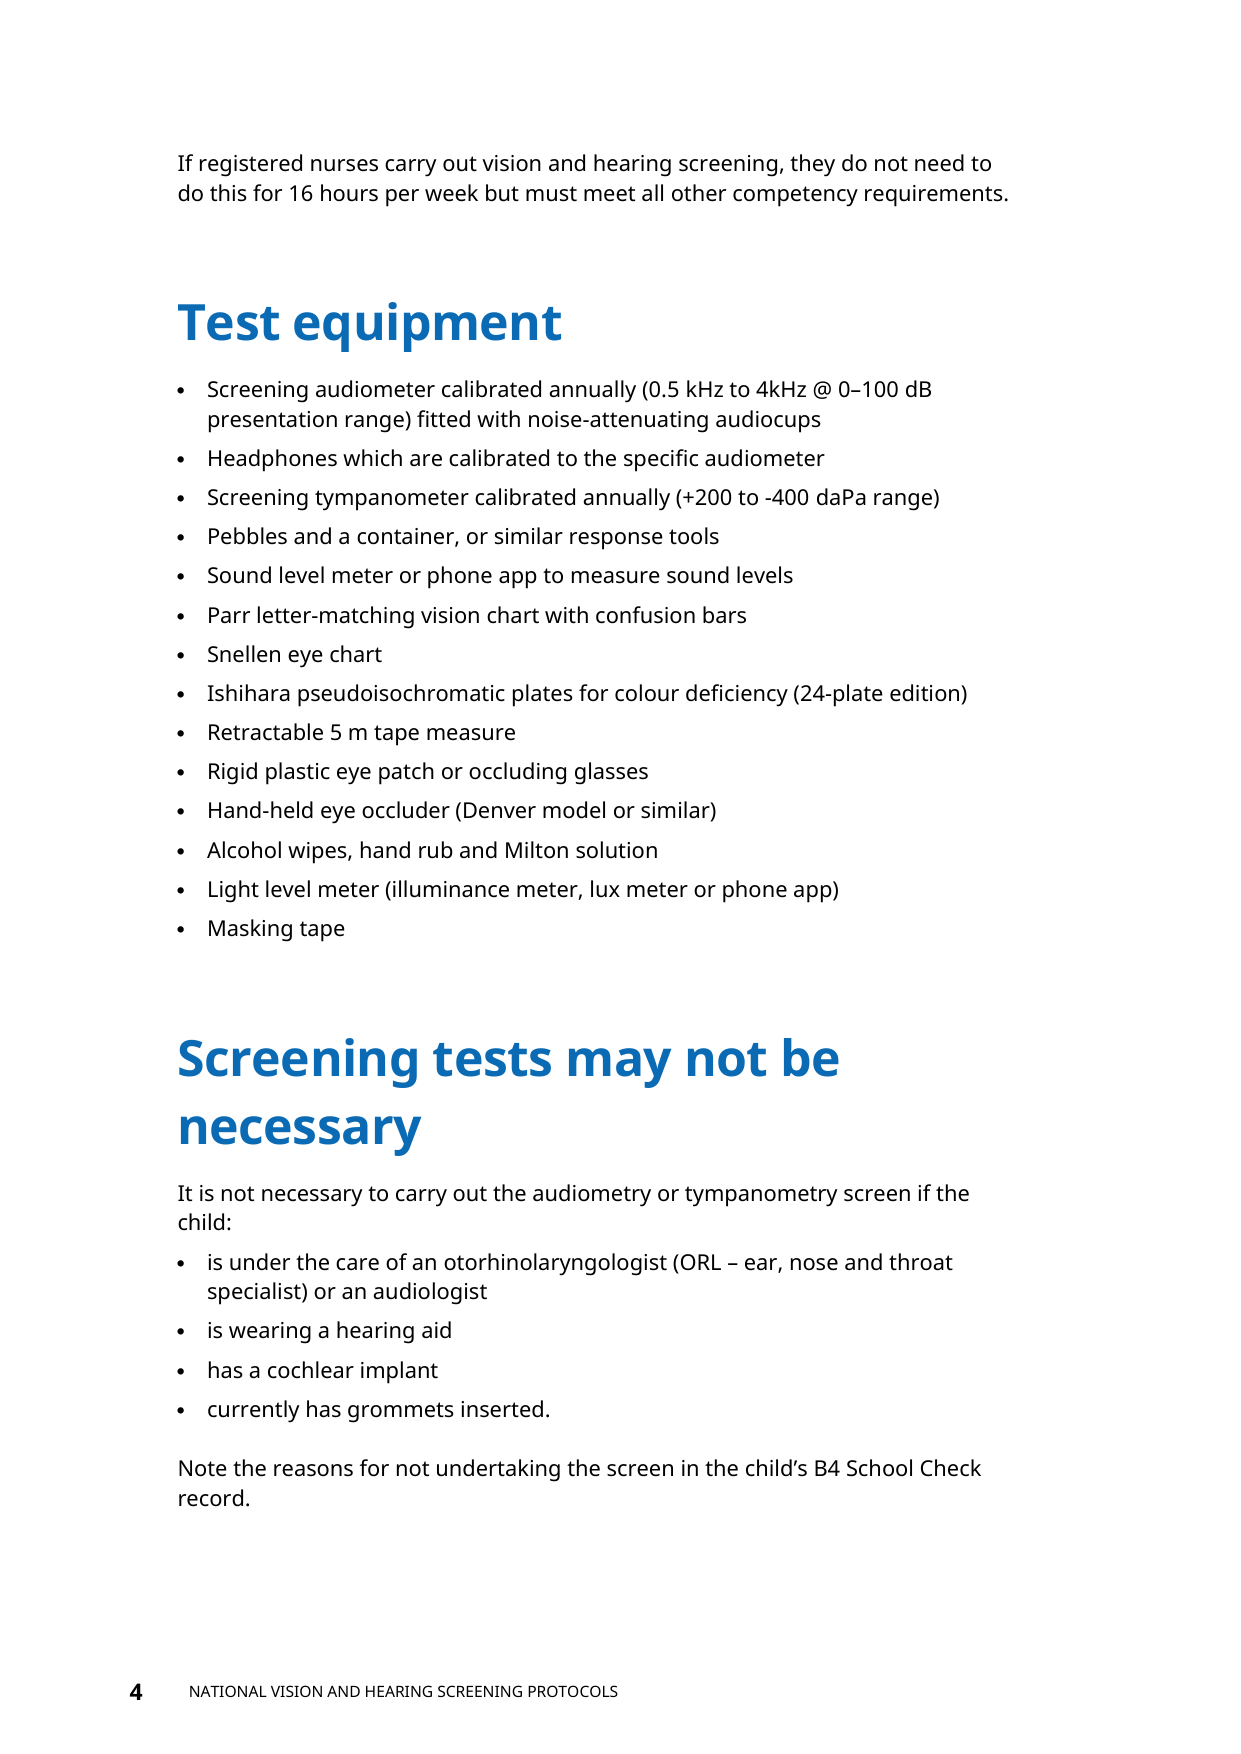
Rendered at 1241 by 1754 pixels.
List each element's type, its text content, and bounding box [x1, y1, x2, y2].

text currently has grommets inserted. [177, 1394, 1019, 1423]
text If registered nurses carry out vision and hearing screening, they do not need to do this for 16 hours per week but must meet all other competency requirements. [177, 148, 1019, 207]
text Light level meter (illuminance meter, lux meter or phone app) [177, 874, 1019, 903]
subtitle Test equipment [177, 287, 1019, 355]
text Rigid plastic eye patch or occluding glasses [177, 756, 1019, 786]
text Ishihara pseudoisochromatic plates for colour deficiency (24-plate edition) [177, 678, 1019, 708]
text Snellen eye chart [177, 639, 1019, 668]
text Screening tympanometer calibrated annually (+200 to -400 daPa range) [177, 482, 1019, 512]
text Headphones which are calibrated to the specific audiometer [177, 443, 1019, 473]
text Alcohol wipes, hand rub and Milton solution [177, 834, 1019, 864]
text Retractable 5 m tape measure [177, 717, 1019, 747]
text Parr letter-matching vision chart with confusion bars [177, 599, 1019, 629]
text Sound level meter or phone app to measure sound levels [177, 560, 1019, 590]
text is wearing a hearing aid [177, 1315, 1019, 1345]
text Screening audiometer calibrated annually (0.5 kHz to 4kHz @ 0–100 dB presentation range) fitted with noise-attenuating audiocups [177, 374, 1019, 433]
subtitle Screening tests may not be necessary [177, 1022, 1019, 1159]
text Note the reasons for not undertaking the screen in the child’s B4 School Check record. [177, 1453, 1019, 1513]
text It is not necessary to carry out the audiometry or tympanometry screen if the child: [177, 1177, 1019, 1237]
text has a cochlear implant [177, 1354, 1019, 1384]
text Masking tape [177, 913, 1019, 943]
text Pebbles and a container, or similar response tools [177, 521, 1019, 551]
text is under the care of an otorhinolaryngologist (ORL – ear, nose and throat specialist) or an audiologist [177, 1246, 1019, 1306]
text Hand-held eye occluder (Denver model or similar) [177, 795, 1019, 825]
